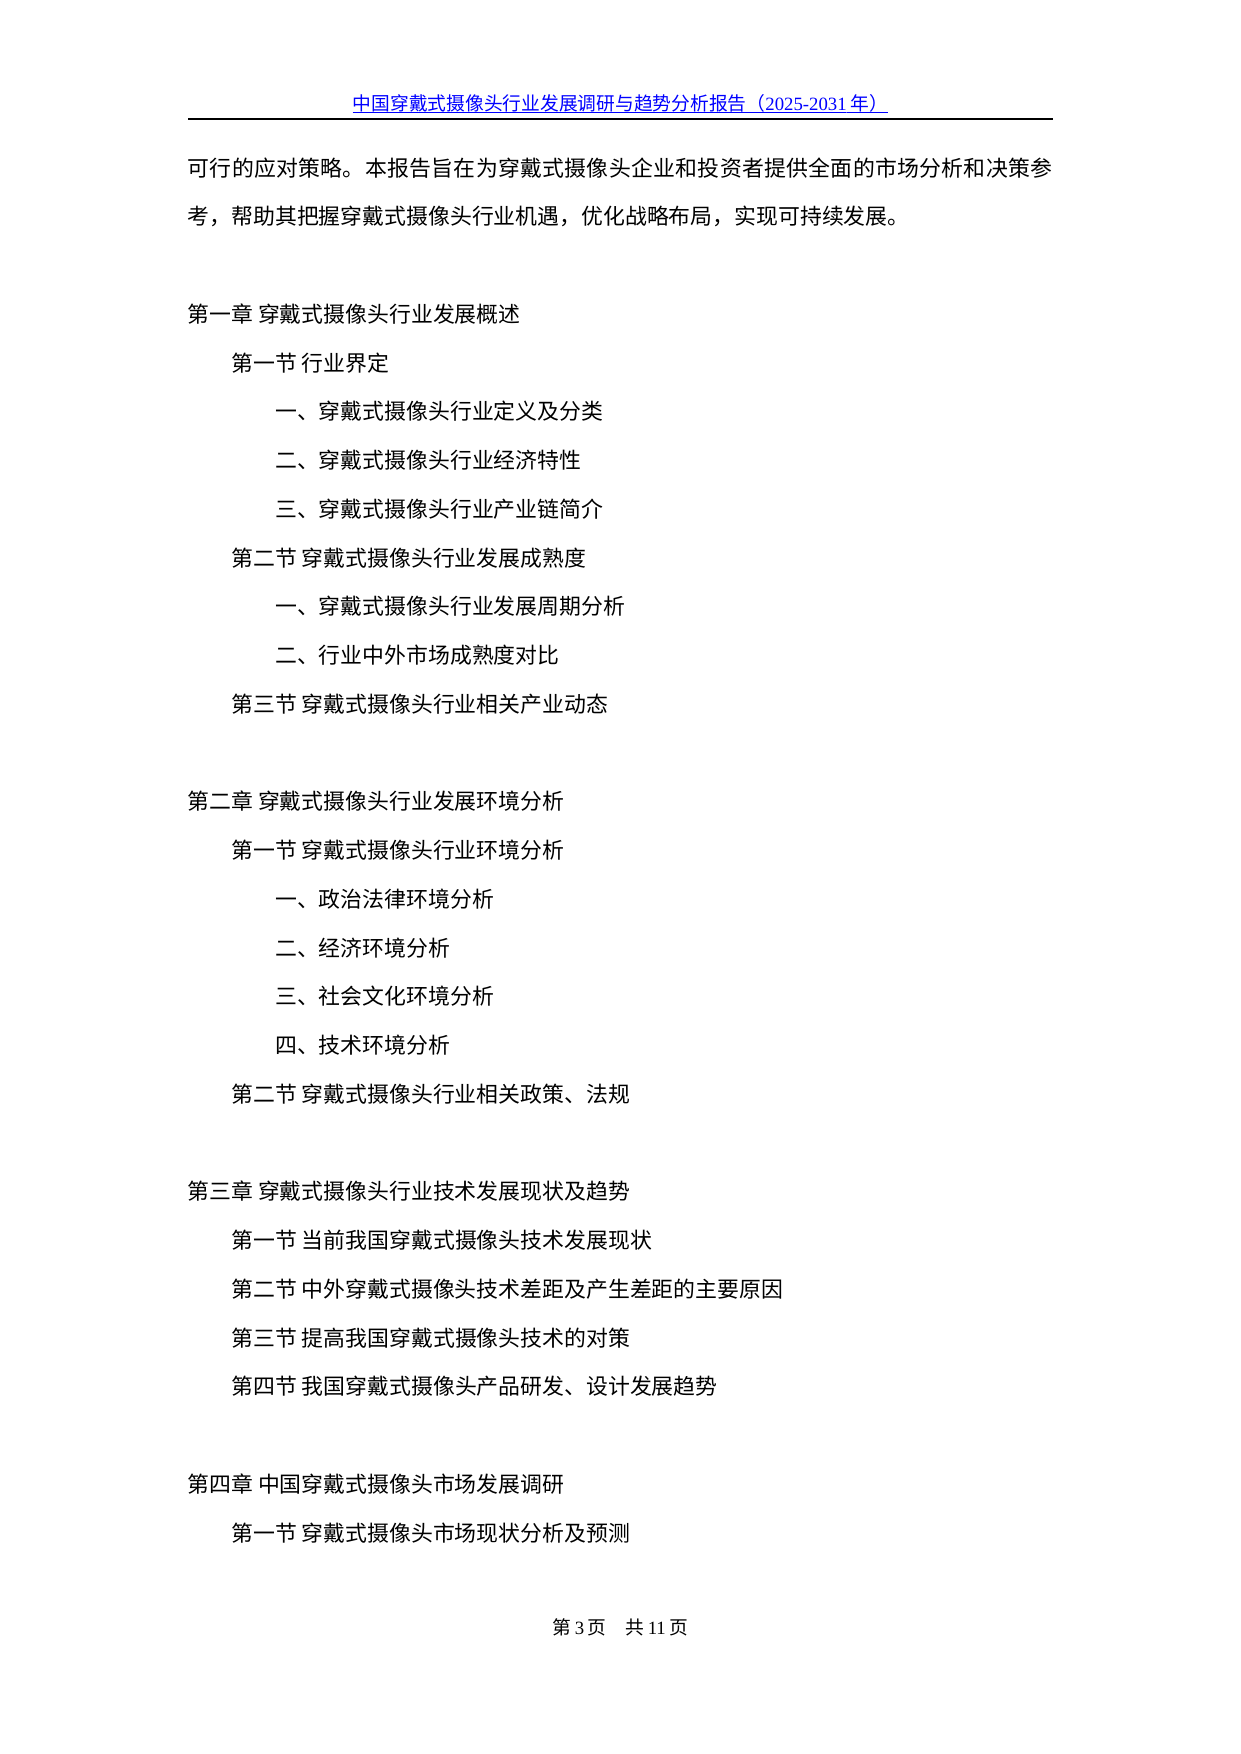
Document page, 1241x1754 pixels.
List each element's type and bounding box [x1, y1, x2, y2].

text [187, 150, 1053, 1548]
